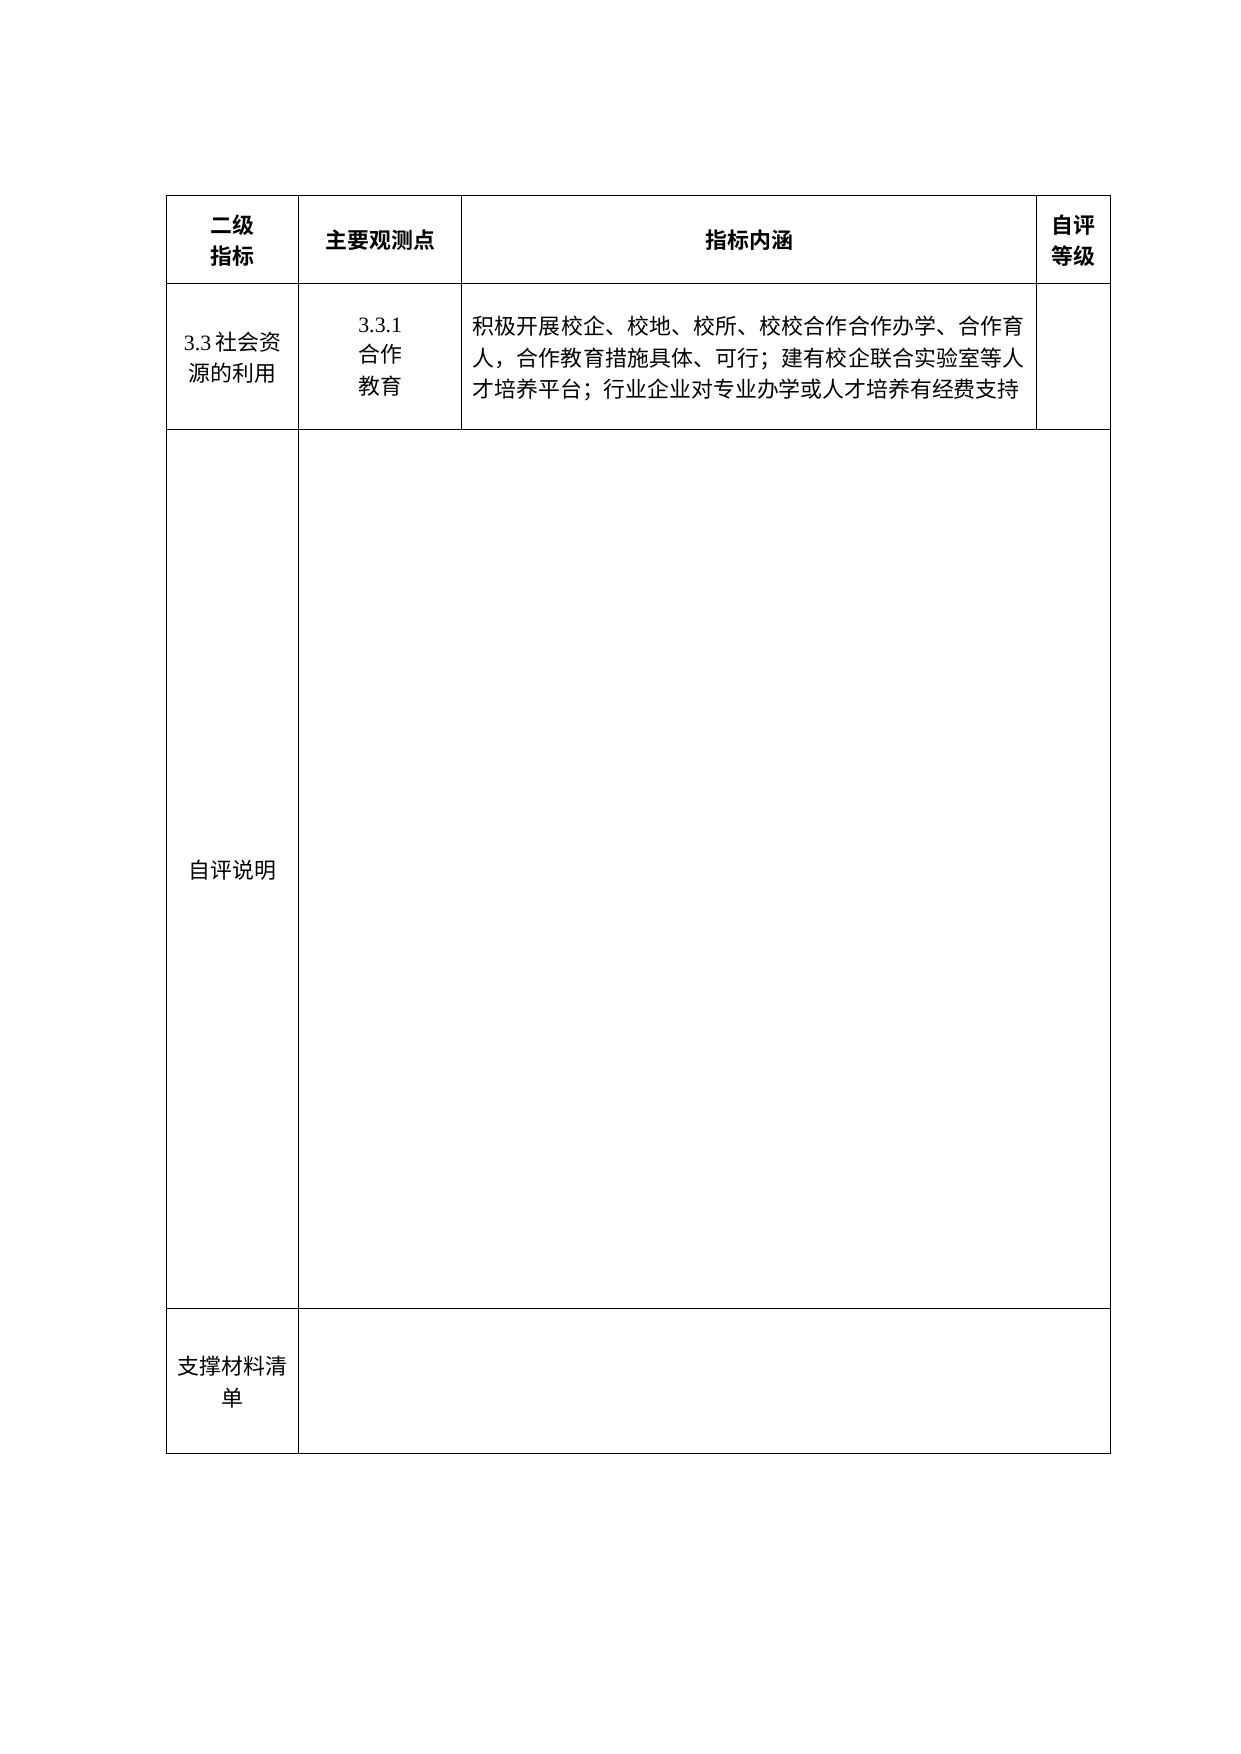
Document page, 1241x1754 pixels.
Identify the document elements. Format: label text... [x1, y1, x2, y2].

table_cell 自评说明 [167, 430, 298, 1307]
table_header 二级 指标 [167, 196, 298, 283]
table_cell 3.3社会资源的利用 [167, 284, 298, 429]
table_cell 积极开展校企、校地、校所、校校合作合作办学、合作育人，合作教育措施具体、可行；建有校企联合实验室等人才培养平台；行业企业对专业办学或人才培养有经费支持 [462, 284, 1036, 429]
table_cell [1037, 284, 1110, 429]
table_cell [299, 1309, 1110, 1453]
table_cell 3.3.1 合作 教育 [299, 284, 461, 429]
table_cell 支撑材料清单 [167, 1309, 298, 1453]
table_header 指标内涵 [462, 196, 1036, 283]
table_cell [299, 430, 1110, 1307]
table_header 主要观测点 [299, 196, 461, 283]
table_header 自评等级 [1037, 196, 1110, 283]
